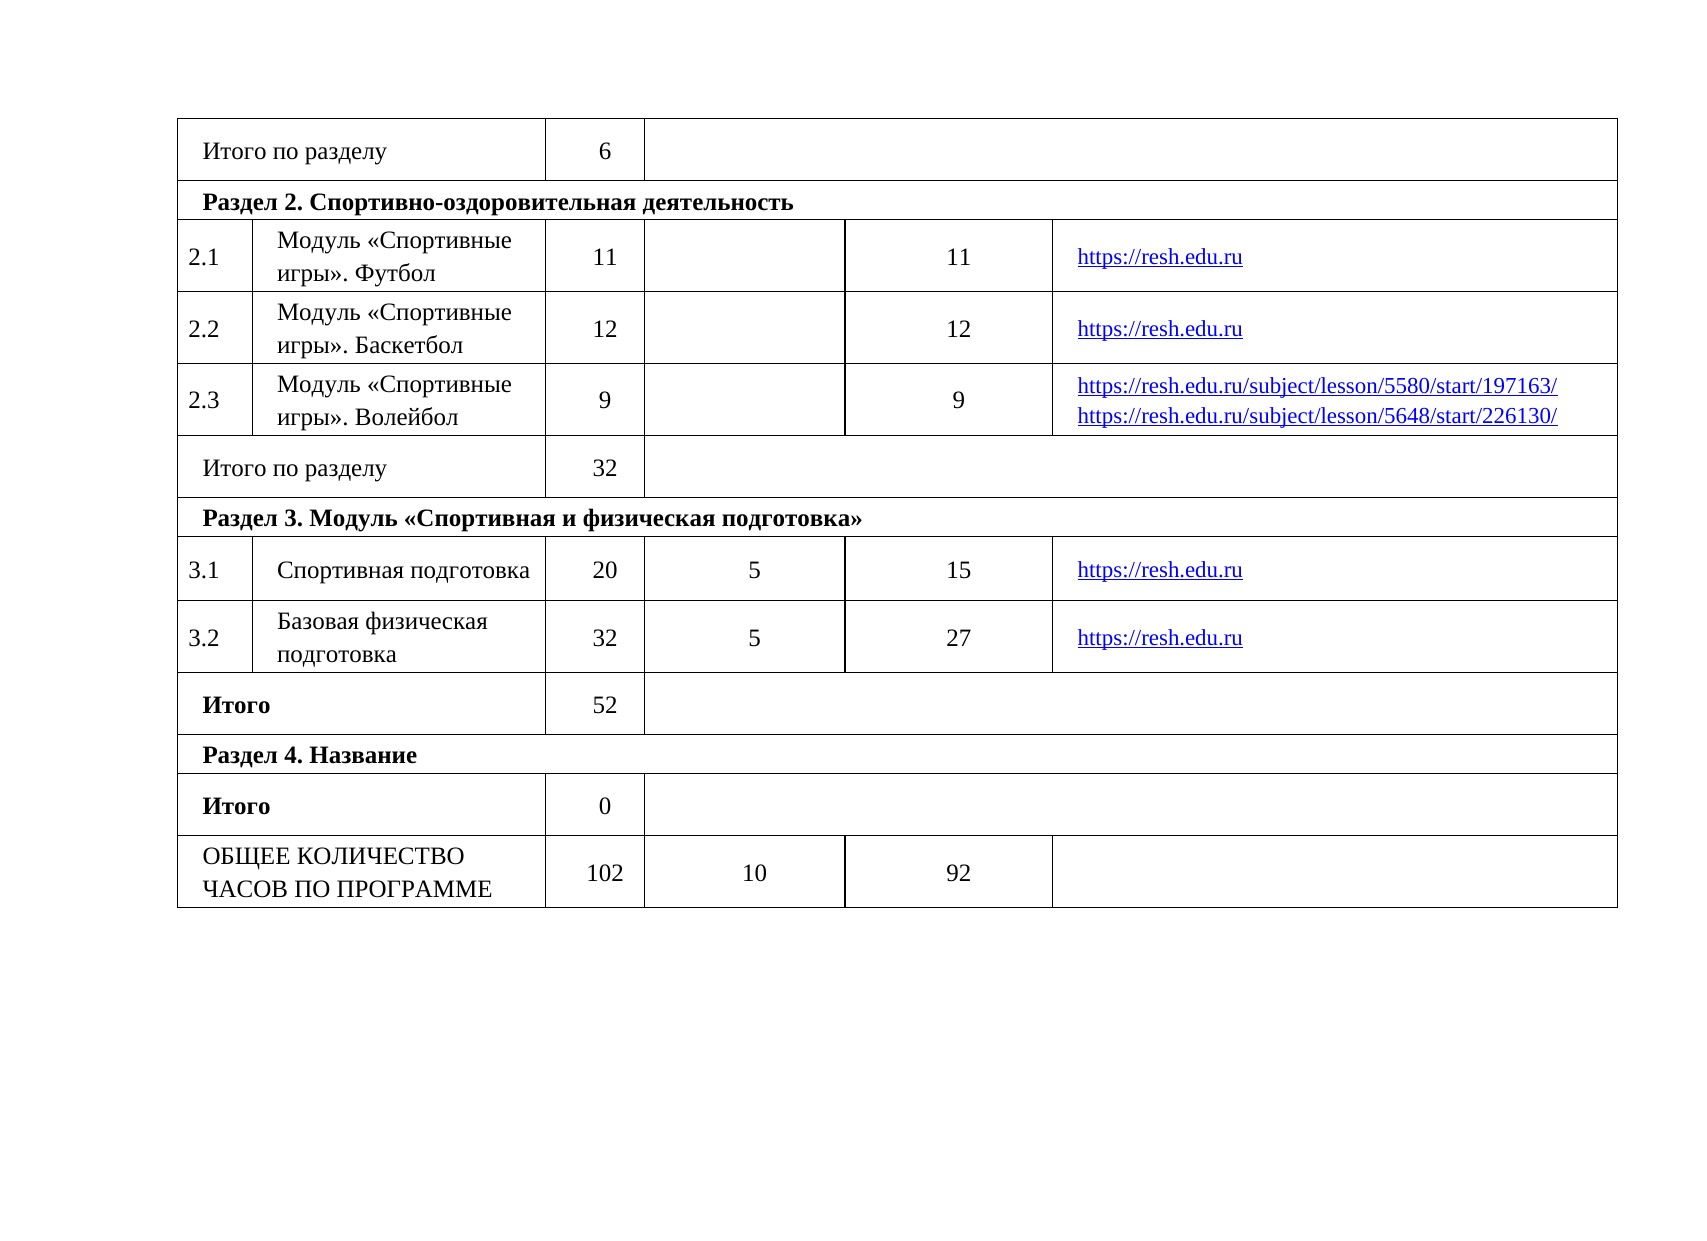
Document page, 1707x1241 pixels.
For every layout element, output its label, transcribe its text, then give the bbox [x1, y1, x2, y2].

table_cell 2.2 [178, 292, 252, 363]
table_cell [645, 119, 1617, 180]
table_cell Спортивная подготовка [253, 537, 545, 600]
table_cell 102 [546, 836, 644, 907]
table_cell [645, 673, 1617, 734]
table_cell 5 [645, 601, 844, 672]
table_cell 11 [546, 220, 644, 291]
table_cell [645, 220, 844, 291]
table_cell Модуль «Спортивные игры». Баскетбол [253, 292, 545, 363]
table_cell 3.1 [178, 537, 252, 600]
table_cell https://resh.edu.ru [1053, 292, 1617, 363]
table_cell [645, 292, 844, 363]
table_cell [645, 436, 1617, 497]
table_cell [1053, 836, 1617, 907]
table_cell Раздел 3. Модуль «Спортивная и физическая подготовка» [178, 498, 1617, 536]
table_cell 27 [846, 601, 1052, 672]
table_cell Базовая физическая подготовка [253, 601, 545, 672]
table_cell 92 [846, 836, 1052, 907]
table_cell Итого по разделу [178, 119, 545, 180]
table_cell 9 [846, 364, 1052, 435]
table_cell 12 [846, 292, 1052, 363]
table_cell ОБЩЕЕ КОЛИЧЕСТВО ЧАСОВ ПО ПРОГРАММЕ [178, 836, 545, 907]
table_cell 15 [846, 537, 1052, 600]
table_cell 6 [546, 119, 644, 180]
table_cell 32 [546, 436, 644, 497]
table_cell 9 [546, 364, 644, 435]
table_cell 11 [846, 220, 1052, 291]
table_cell 32 [546, 601, 644, 672]
table_cell 12 [546, 292, 644, 363]
table_cell https://resh.edu.ru [1053, 537, 1617, 600]
table_cell [645, 364, 844, 435]
table_cell Итого [178, 774, 545, 835]
table_cell 2.1 [178, 220, 252, 291]
table_cell Итого по разделу [178, 436, 545, 497]
table_cell https://resh.edu.ru [1053, 220, 1617, 291]
table_cell https://resh.edu.ru [1053, 601, 1617, 672]
table_cell 0 [546, 774, 644, 835]
table_cell Итого [178, 673, 545, 734]
table_cell 3.2 [178, 601, 252, 672]
table_cell https://resh.edu.ru/subject/lesson/5580/start/197163/ https://resh.edu.ru/subject/lesson/5648/start/226130/ [1053, 364, 1617, 435]
table_cell 5 [645, 537, 844, 600]
table_cell 20 [546, 537, 644, 600]
table_cell Модуль «Спортивные игры». Волейбол [253, 364, 545, 435]
table_cell 52 [546, 673, 644, 734]
table_cell Раздел 4. Название [178, 735, 1617, 773]
table_cell Модуль «Спортивные игры». Футбол [253, 220, 545, 291]
table_cell Раздел 2. Спортивно-оздоровительная деятельность [178, 181, 1617, 219]
table_cell 2.3 [178, 364, 252, 435]
table_cell [645, 774, 1617, 835]
table_cell 10 [645, 836, 844, 907]
